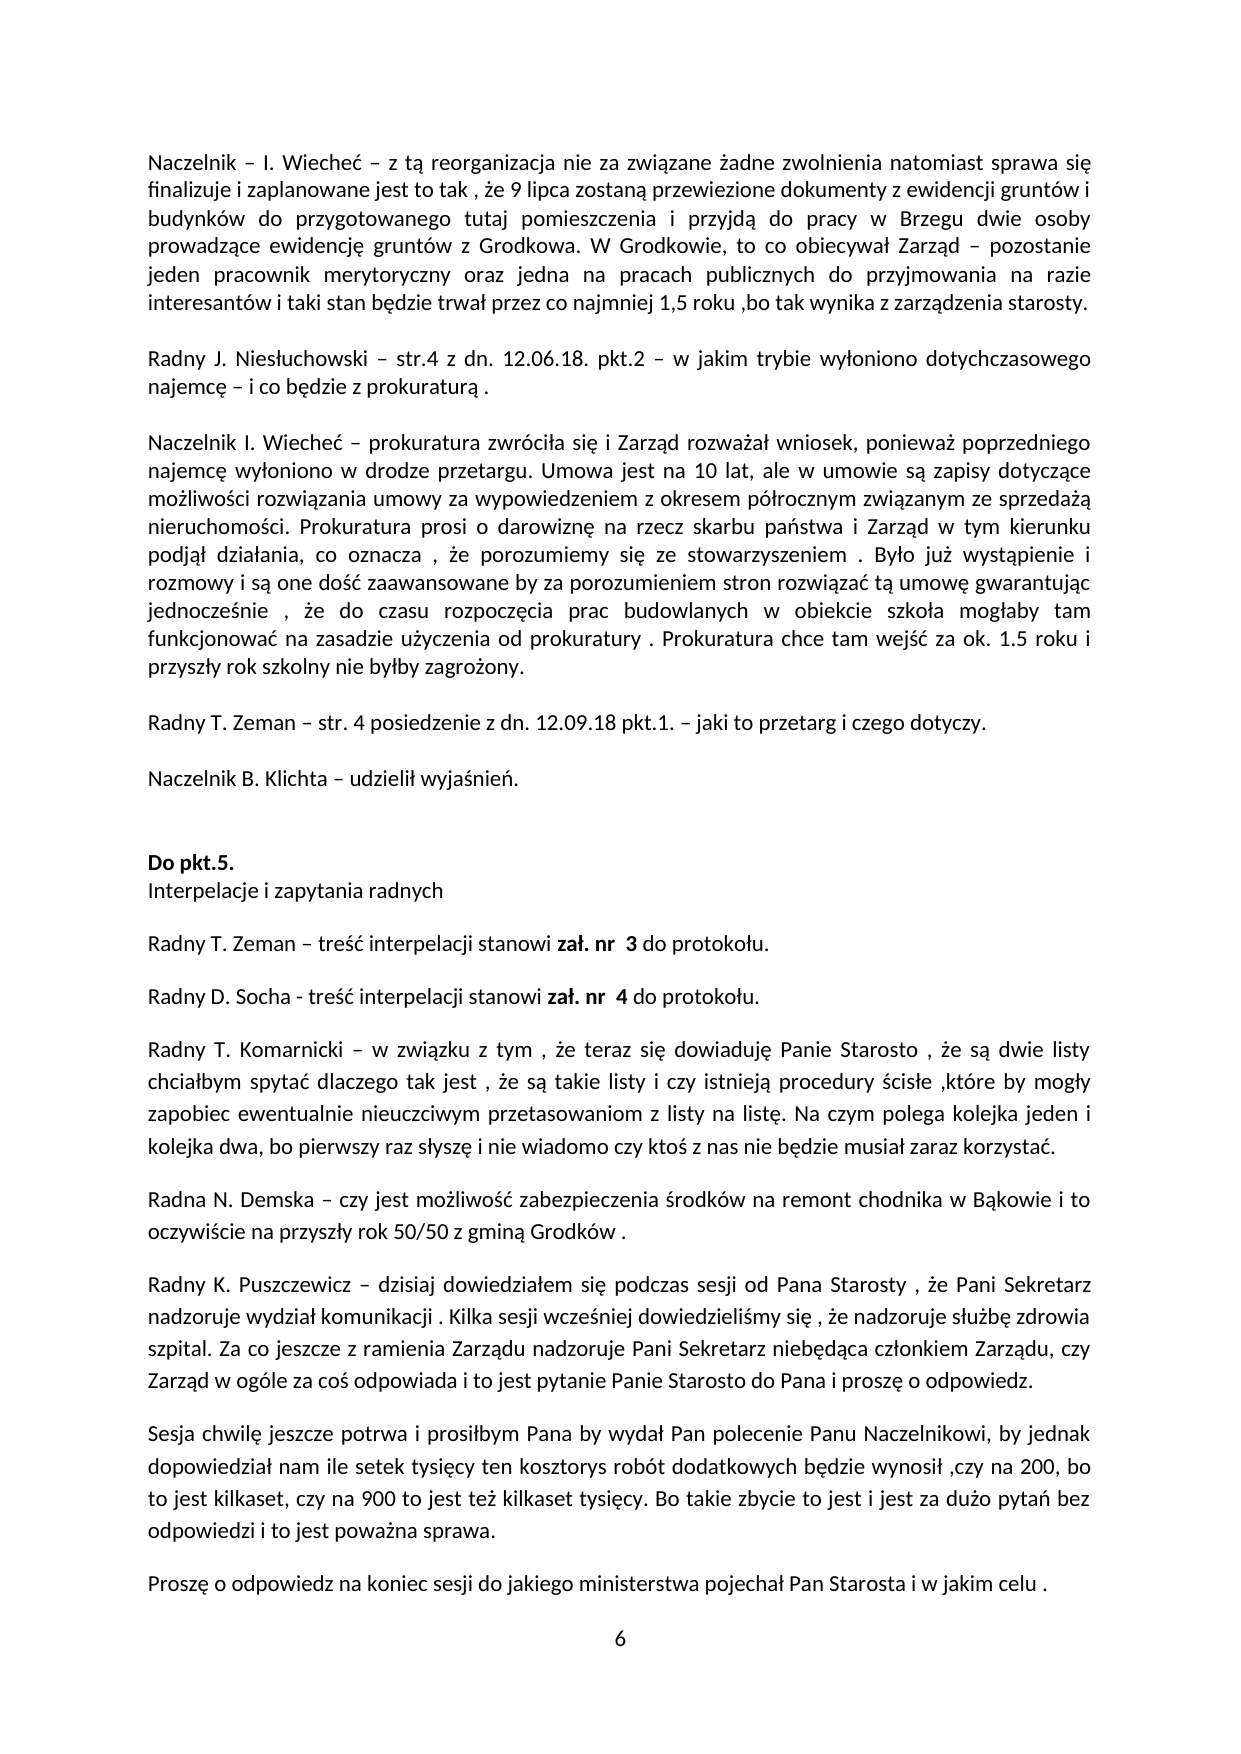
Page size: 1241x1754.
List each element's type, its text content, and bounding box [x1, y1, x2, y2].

text Radny J. Niesłuchowski – str.4 z dn. 12.06.18. pkt.2 – w jakim trybie wyłoniono dotychczasowego najemcę – i co będzie z prokuraturą . [148, 344, 1093, 400]
text Radny T. Zeman – str. 4 posiedzenie z dn. 12.09.18 pkt.1. – jaki to przetarg i czego dotyczy. [148, 708, 1093, 736]
text Do pkt.5. [148, 848, 1093, 876]
text Radny T. Komarnicki – w związku z tym , że teraz się dowiaduję Panie Starosto , że są dwie listy chciałbym spytać dlaczego tak jest , że są takie listy i czy istnieją procedury ścisłe ,które by mogły zapobiec ewentualnie nieuczciwym przetasowaniom z listy na listę. Na czym polega kolejka jeden i kolejka dwa, bo pierwszy raz słyszę i nie wiadomo czy ktoś z nas nie będzie musiał zaraz korzystać. [148, 1035, 1093, 1160]
text Sesja chwilę jeszcze potrwa i prosiłbym Pana by wydał Pan polecenie Panu Naczelnikowi, by jednak dopowiedział nam ile setek tysięcy ten kosztorys robót dodatkowych będzie wynosił ,czy na 200, bo to jest kilkaset, czy na 900 to jest też kilkaset tysięcy. Bo takie zbycie to jest i jest za dużo pytań bez odpowiedzi i to jest poważna sprawa. [148, 1419, 1093, 1544]
text Radny D. Socha - treść interpelacji stanowi zał. nr 4 do protokołu. [148, 982, 1093, 1010]
text Naczelnik I. Wiecheć – prokuratura zwróciła się i Zarząd rozważał wniosek, ponieważ poprzedniego najemcę wyłoniono w drodze przetargu. Umowa jest na 10 lat, ale w umowie są zapisy dotyczące możliwości rozwiązania umowy za wypowiedzeniem z okresem półrocznym związanym ze sprzedażą nieruchomości. Prokuratura prosi o darowiznę na rzecz skarbu państwa i Zarząd w tym kierunku podjął działania, co oznacza , że porozumiemy się ze stowarzyszeniem . Było już wystąpienie i rozmowy i są one dość zaawansowane by za porozumieniem stron rozwiązać tą umowę gwarantując jednocześnie , że do czasu rozpoczęcia prac budowlanych w obiekcie szkoła mogłaby tam funkcjonować na zasadzie użyczenia od prokuratury . Prokuratura chce tam wejść za ok. 1.5 roku i przyszły rok szkolny nie byłby zagrożony. [148, 428, 1093, 680]
text Naczelnik B. Klichta – udzielił wyjaśnień. [148, 764, 1093, 792]
text Interpelacje i zapytania radnych [148, 876, 1093, 904]
text Naczelnik – I. Wiecheć – z tą reorganizacja nie za związane żadne zwolnienia natomiast sprawa się finalizuje i zaplanowane jest to tak , że 9 lipca zostaną przewiezione dokumenty z ewidencji gruntów i budynków do przygotowanego tutaj pomieszczenia i przyjdą do pracy w Brzegu dwie osoby prowadzące ewidencję gruntów z Grodkowa. W Grodkowie, to co obiecywał Zarząd – pozostanie jeden pracownik merytoryczny oraz jedna na pracach publicznych do przyjmowania na razie interesantów i taki stan będzie trwał przez co najmniej 1,5 roku ,bo tak wynika z zarządzenia starosty. [148, 148, 1093, 316]
text Radny K. Puszczewicz – dzisiaj dowiedziałem się podczas sesji od Pana Starosty , że Pani Sekretarz nadzoruje wydział komunikacji . Kilka sesji wcześniej dowiedzieliśmy się , że nadzoruje służbę zdrowia szpital. Za co jeszcze z ramienia Zarządu nadzoruje Pani Sekretarz niebędąca członkiem Zarządu, czy Zarząd w ogóle za coś odpowiada i to jest pytanie Panie Starosto do Pana i proszę o odpowiedz. [148, 1270, 1093, 1394]
text Proszę o odpowiedz na koniec sesji do jakiego ministerstwa pojechał Pan Starosta i w jakim celu . [148, 1569, 1093, 1597]
text Radny T. Zeman – treść interpelacji stanowi zał. nr 3 do protokołu. [148, 929, 1093, 957]
text Radna N. Demska – czy jest możliwość zabezpieczenia środków na remont chodnika w Bąkowie i to oczywiście na przyszły rok 50/50 z gminą Grodków . [148, 1185, 1093, 1245]
